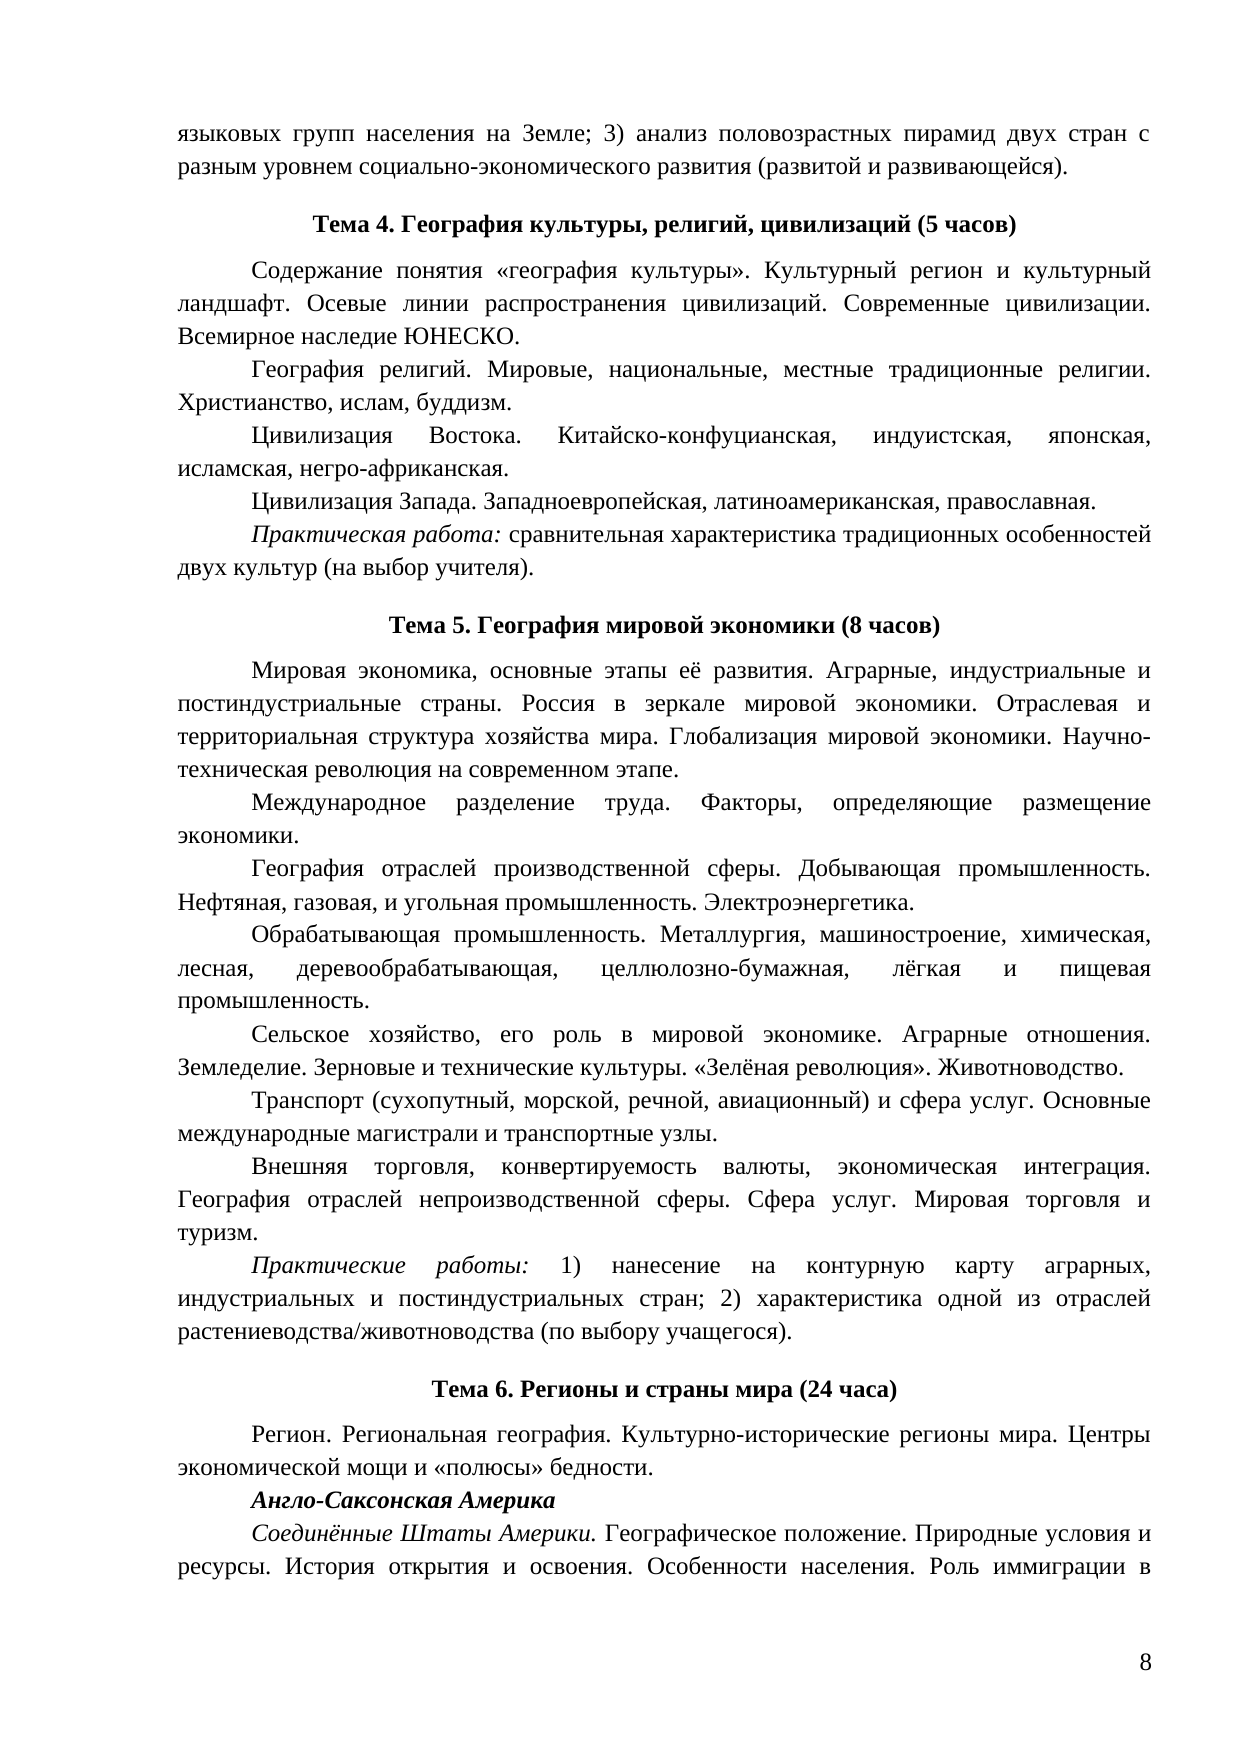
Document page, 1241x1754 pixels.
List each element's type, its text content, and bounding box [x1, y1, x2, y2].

text Международное разделение труда. Факторы, определяющие размещение экономики. [177, 787, 1152, 849]
subtitle Тема 4. География культуры, религий, цивилизаций (5 часов) [177, 209, 1152, 238]
text География отраслей производственной сферы. Добывающая промышленность. Нефтяная, газовая, и угольная промышленность. Электроэнергетика. [177, 853, 1152, 915]
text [177, 118, 1152, 180]
text Сельское хозяйство, его роль в мировой экономике. Аграрные отношения. Земледелие. Зерновые и технические культуры. «Зелёная революция». Животноводство. [177, 1019, 1152, 1080]
text Практическая работа: сравнительная характеристика традиционных особенностей двух культур (на выбор учителя). [177, 519, 1152, 581]
text География религий. Мировые, национальные, местные традиционные религии. Христианство, ислам, буддизм. [177, 354, 1152, 416]
text Регион. Региональная география. Культурно-исторические регионы мира. Центры экономической мощи и «полюсы» бедности. [177, 1419, 1152, 1481]
text Содержание понятия «география культуры». Культурный регион и культурный ландшафт. Осевые линии распространения цивилизаций. Современные цивилизации. Всемирное наследие ЮНЕСКО. [177, 255, 1152, 349]
subtitle Тема 6. Регионы и страны мира (24 часа) [177, 1374, 1152, 1403]
text Мировая экономика, основные этапы её развития. Аграрные, индустриальные и постиндустриальные страны. Россия в зеркале мировой экономики. Отраслевая и территориальная структура хозяйства мира. Глобализация мировой экономики. Научно-техническая революция на современном этапе. [177, 655, 1152, 783]
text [177, 1518, 1152, 1580]
subtitle Тема 5. География мировой экономики (8 часов) [177, 610, 1152, 639]
text Цивилизация Востока. Китайско-конфуцианская, индуистская, японская, исламская, негро-африканская. [177, 420, 1152, 482]
text Цивилизация Запада. Западноевропейская, латиноамериканская, православная. [177, 486, 1152, 514]
text Внешняя торговля, конвертируемость валюты, экономическая интеграция. География отраслей непроизводственной сферы. Сфера услуг. Мировая торговля и туризм. [177, 1151, 1152, 1246]
text Транспорт (сухопутный, морской, речной, авиационный) и сфера услуг. Основные международные магистрали и транспортные узлы. [177, 1085, 1152, 1146]
text Англо-Саксонская Америка [177, 1485, 1152, 1514]
text Практические работы: 1) нанесение на контурную карту аграрных, индустриальных и постиндустриальных стран; 2) характеристика одной из отраслей растениеводства/животноводства (по выбору учащегося). [177, 1250, 1152, 1344]
text Обрабатывающая промышленность. Металлургия, машиностроение, химическая, лесная, деревообрабатывающая, целлюлозно-бумажная, лёгкая и пищевая промышленность. [177, 919, 1152, 1014]
